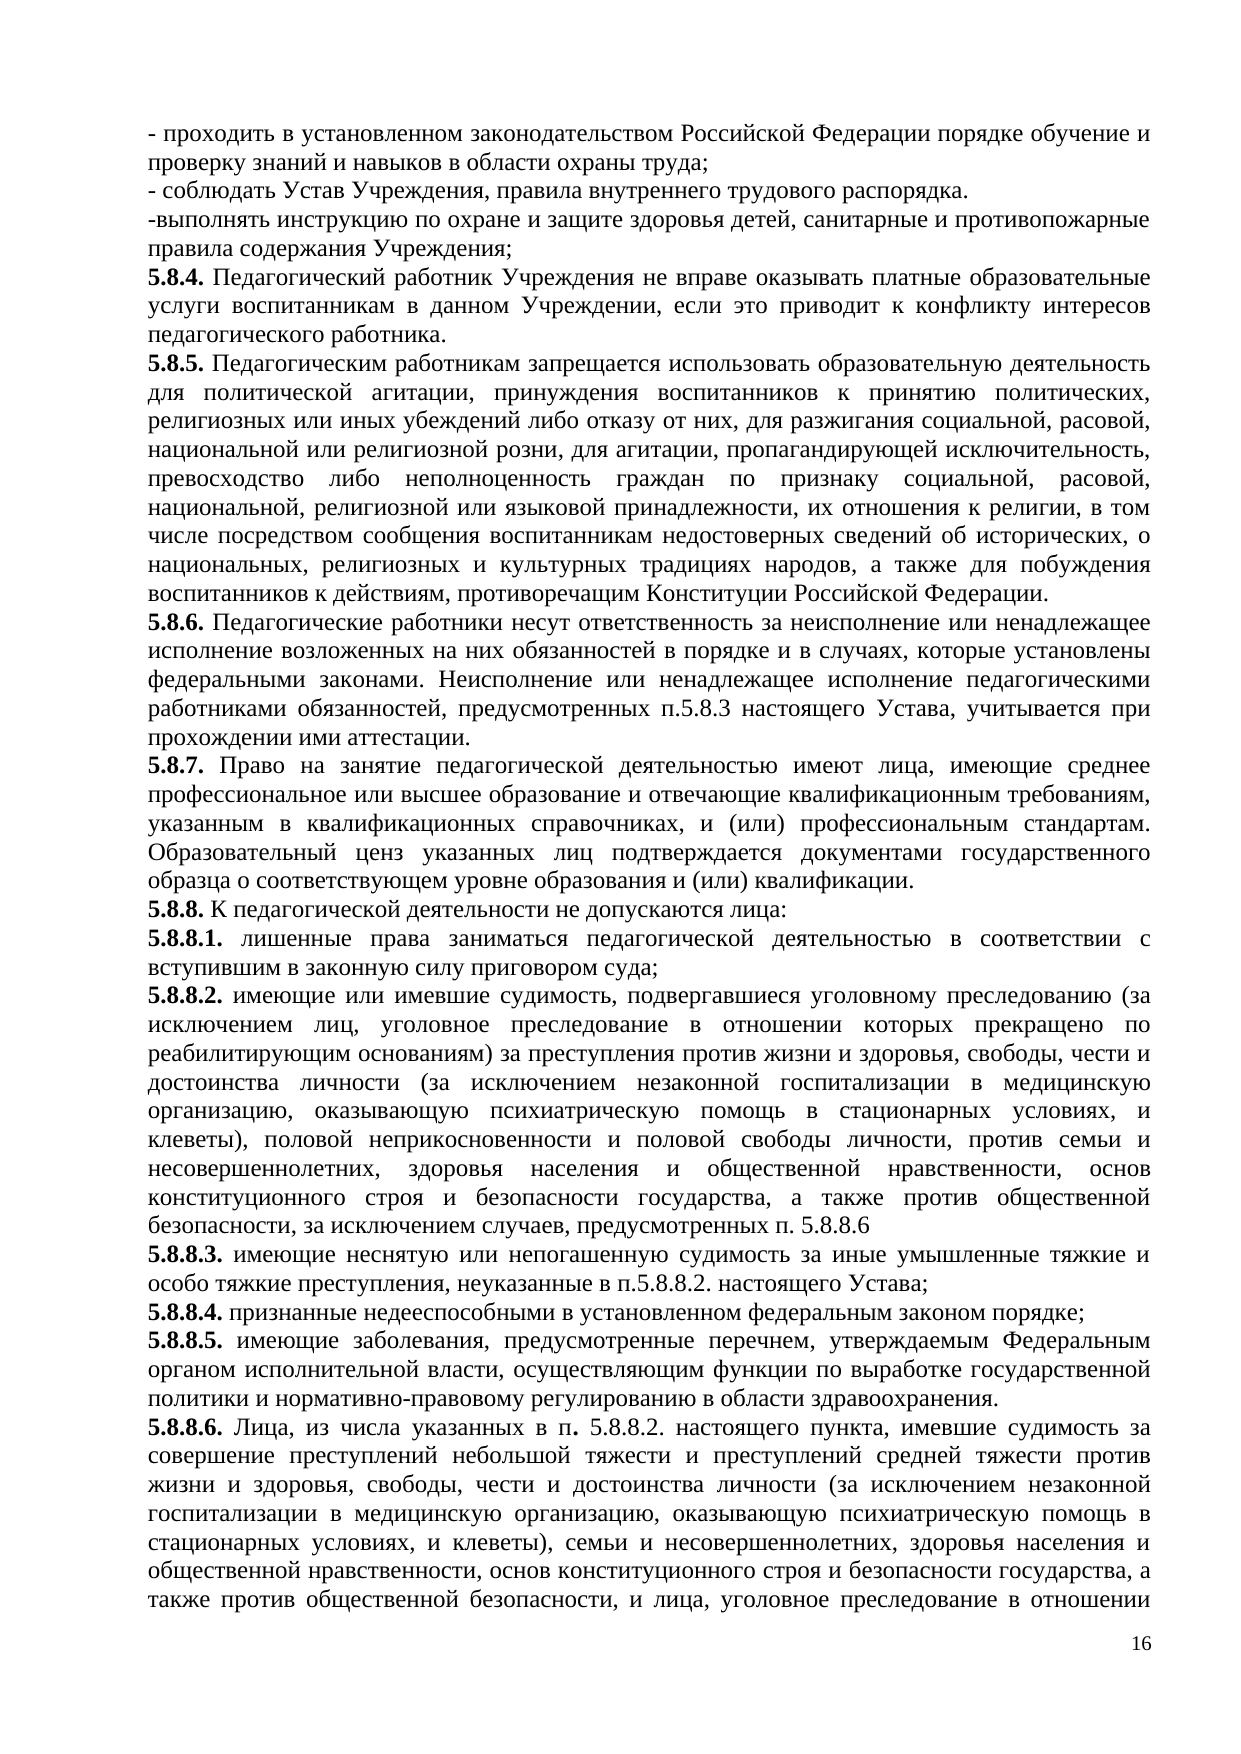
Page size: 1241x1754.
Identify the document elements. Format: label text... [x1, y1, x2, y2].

text 5.8.8.2. имеющие или имевшие судимость, подвергавшиеся уголовному преследованию (за исключением лиц, уголовное преследование в отношении которых прекращено по реабилитирующим основаниям) за преступления против жизни и здоровья, свободы, чести и достоинства личности (за исключением незаконной госпитализации в медицинскую организацию, оказывающую психиатрическую помощь в стационарных условиях, и клеветы), половой неприкосновенности и половой свободы личности, против семьи и несовершеннолетних, здоровья населения и общественной нравственности, основ конституционного строя и безопасности государства, а также против общественной безопасности, за исключением случаев, предусмотренных п. 5.8.8.6 [148, 981, 1152, 1239]
text 5.8.6. Педагогические работники несут ответственность за неисполнение или ненадлежащее исполнение возложенных на них обязанностей в порядке и в случаях, которые установлены федеральными законами. Неисполнение или ненадлежащее исполнение педагогическими работниками обязанностей, предусмотренных п.5.8.3 настоящего Устава, учитывается при прохождении ими аттестации. [148, 607, 1152, 751]
text 5.8.8.3. имеющие неснятую или непогашенную судимость за иные умышленные тяжкие и особо тяжкие преступления, неуказанные в п.5.8.8.2. настоящего Устава; [148, 1239, 1152, 1297]
text 5.8.8.1. лишенные права заниматься педагогической деятельностью в соответствии с вступившим в законную силу приговором суда; [148, 923, 1152, 981]
text - проходить в установленном законодательством Российской Федерации порядке обучение и проверку знаний и навыков в области охраны труда; [148, 118, 1152, 176]
text -выполнять инструкцию по охране и защите здоровья детей, санитарные и противопожарные правила содержания Учреждения; [148, 204, 1152, 262]
text 5.8.7. Право на занятие педагогической деятельностью имеют лица, имеющие среднее профессиональное или высшее образование и отвечающие квалификационным требованиям, указанным в квалификационных справочниках, и (или) профессиональным стандартам. Образовательный ценз указанных лиц подтверждается документами государственного образца о соответствующем уровне образования и (или) квалификации. [148, 751, 1152, 894]
text 5.8.8.5. имеющие заболевания, предусмотренные перечнем, утверждаемым Федеральным органом исполнительной власти, осуществляющим функции по выработке государственной политики и нормативно-правовому регулированию в области здравоохранения. [148, 1326, 1152, 1412]
text 5.8.8. К педагогической деятельности не допускаются лица: [148, 894, 1152, 923]
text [148, 1412, 1152, 1613]
text - соблюдать Устав Учреждения, правила внутреннего трудового распорядка. [148, 176, 1152, 204]
text 5.8.4. Педагогический работник Учреждения не вправе оказывать платные образовательные услуги воспитанникам в данном Учреждении, если это приводит к конфликту интересов педагогического работника. [148, 262, 1152, 348]
text 5.8.8.4. признанные недееспособными в установленном федеральным законом порядке; [148, 1297, 1152, 1326]
text 5.8.5. Педагогическим работникам запрещается использовать образовательную деятельность для политической агитации, принуждения воспитанников к принятию политических, религиозных или иных убеждений либо отказу от них, для разжигания социальной, расовой, национальной или религиозной розни, для агитации, пропагандирующей исключительность, превосходство либо неполноценность граждан по признаку социальной, расовой, национальной, религиозной или языковой принадлежности, их отношения к религии, в том числе посредством сообщения воспитанникам недостоверных сведений об исторических, о национальных, религиозных и культурных традициях народов, а также для побуждения воспитанников к действиям, противоречащим Конституции Российской Федерации. [148, 348, 1152, 607]
